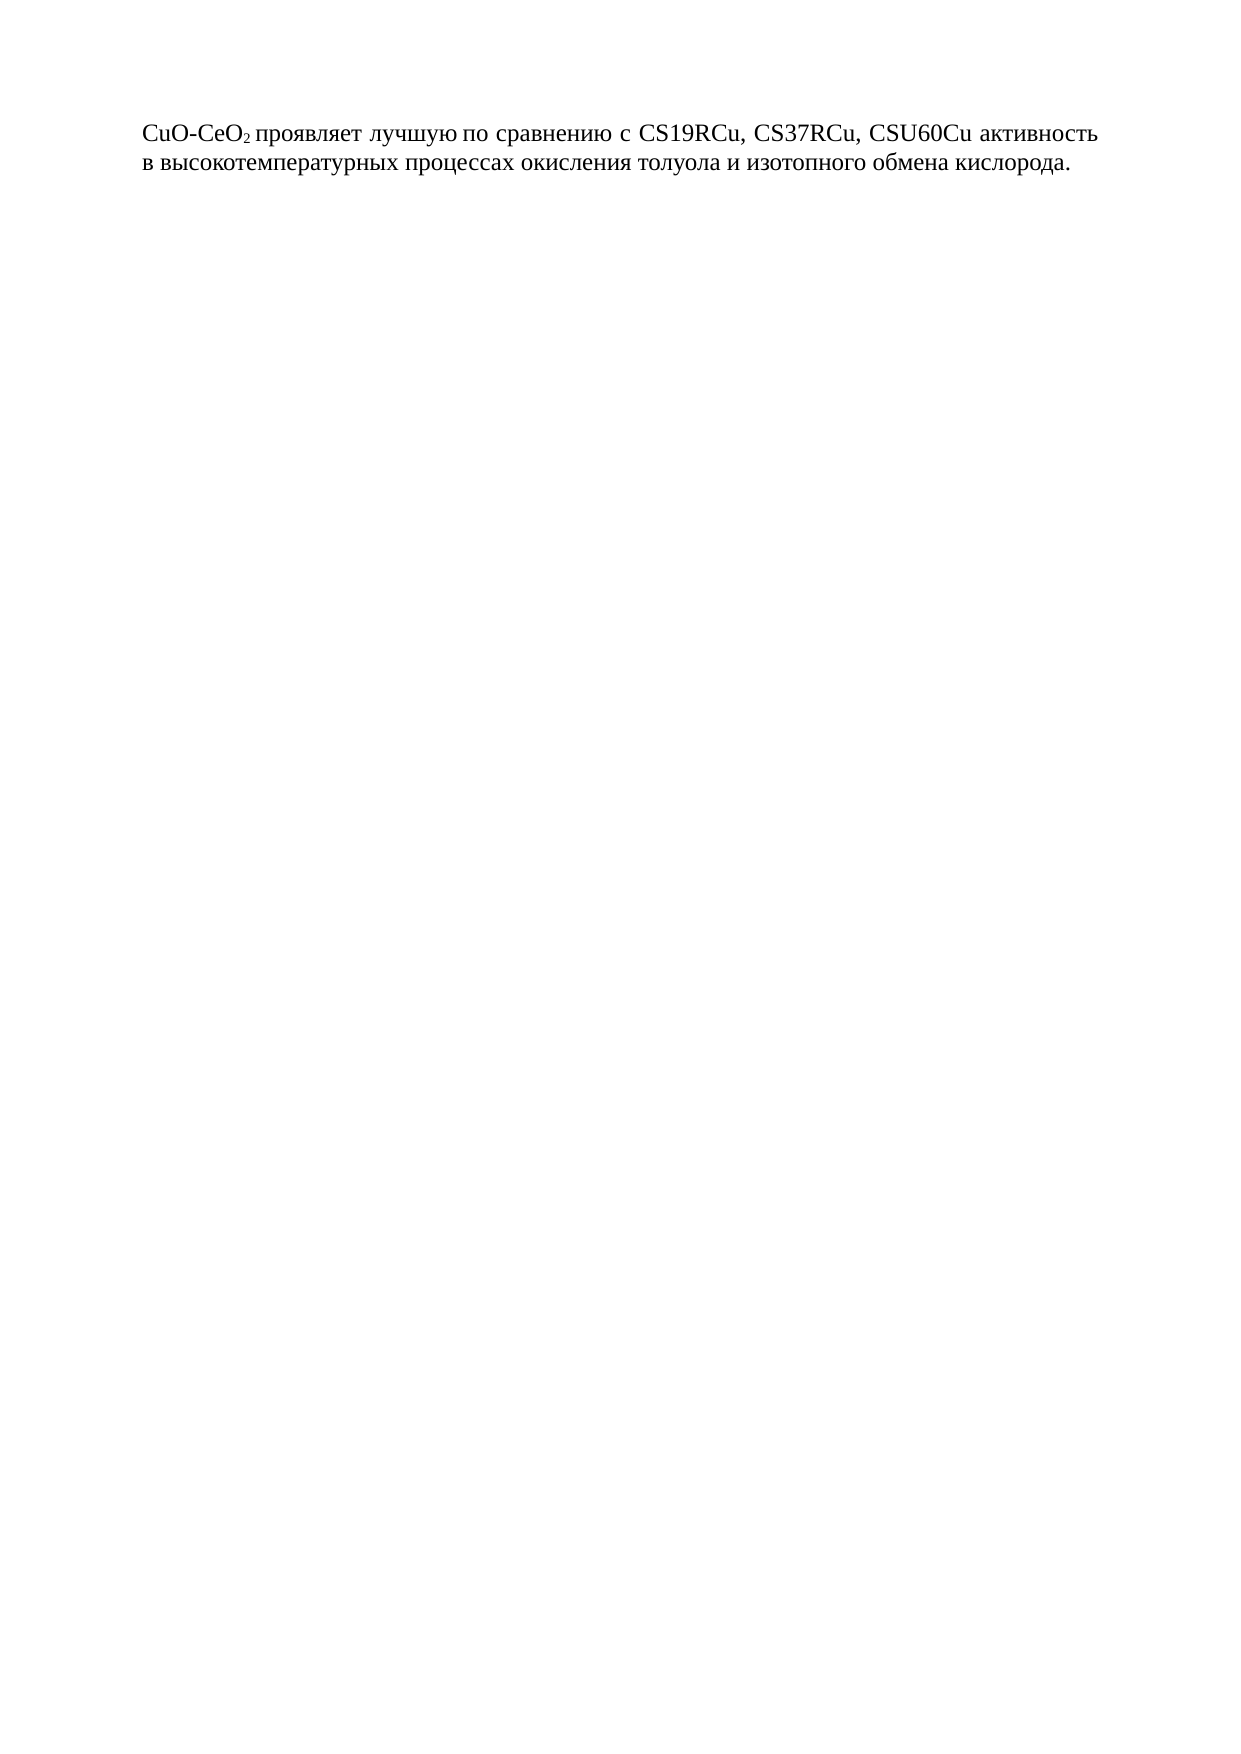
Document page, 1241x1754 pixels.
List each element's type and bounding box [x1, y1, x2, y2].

text [142, 118, 1098, 176]
